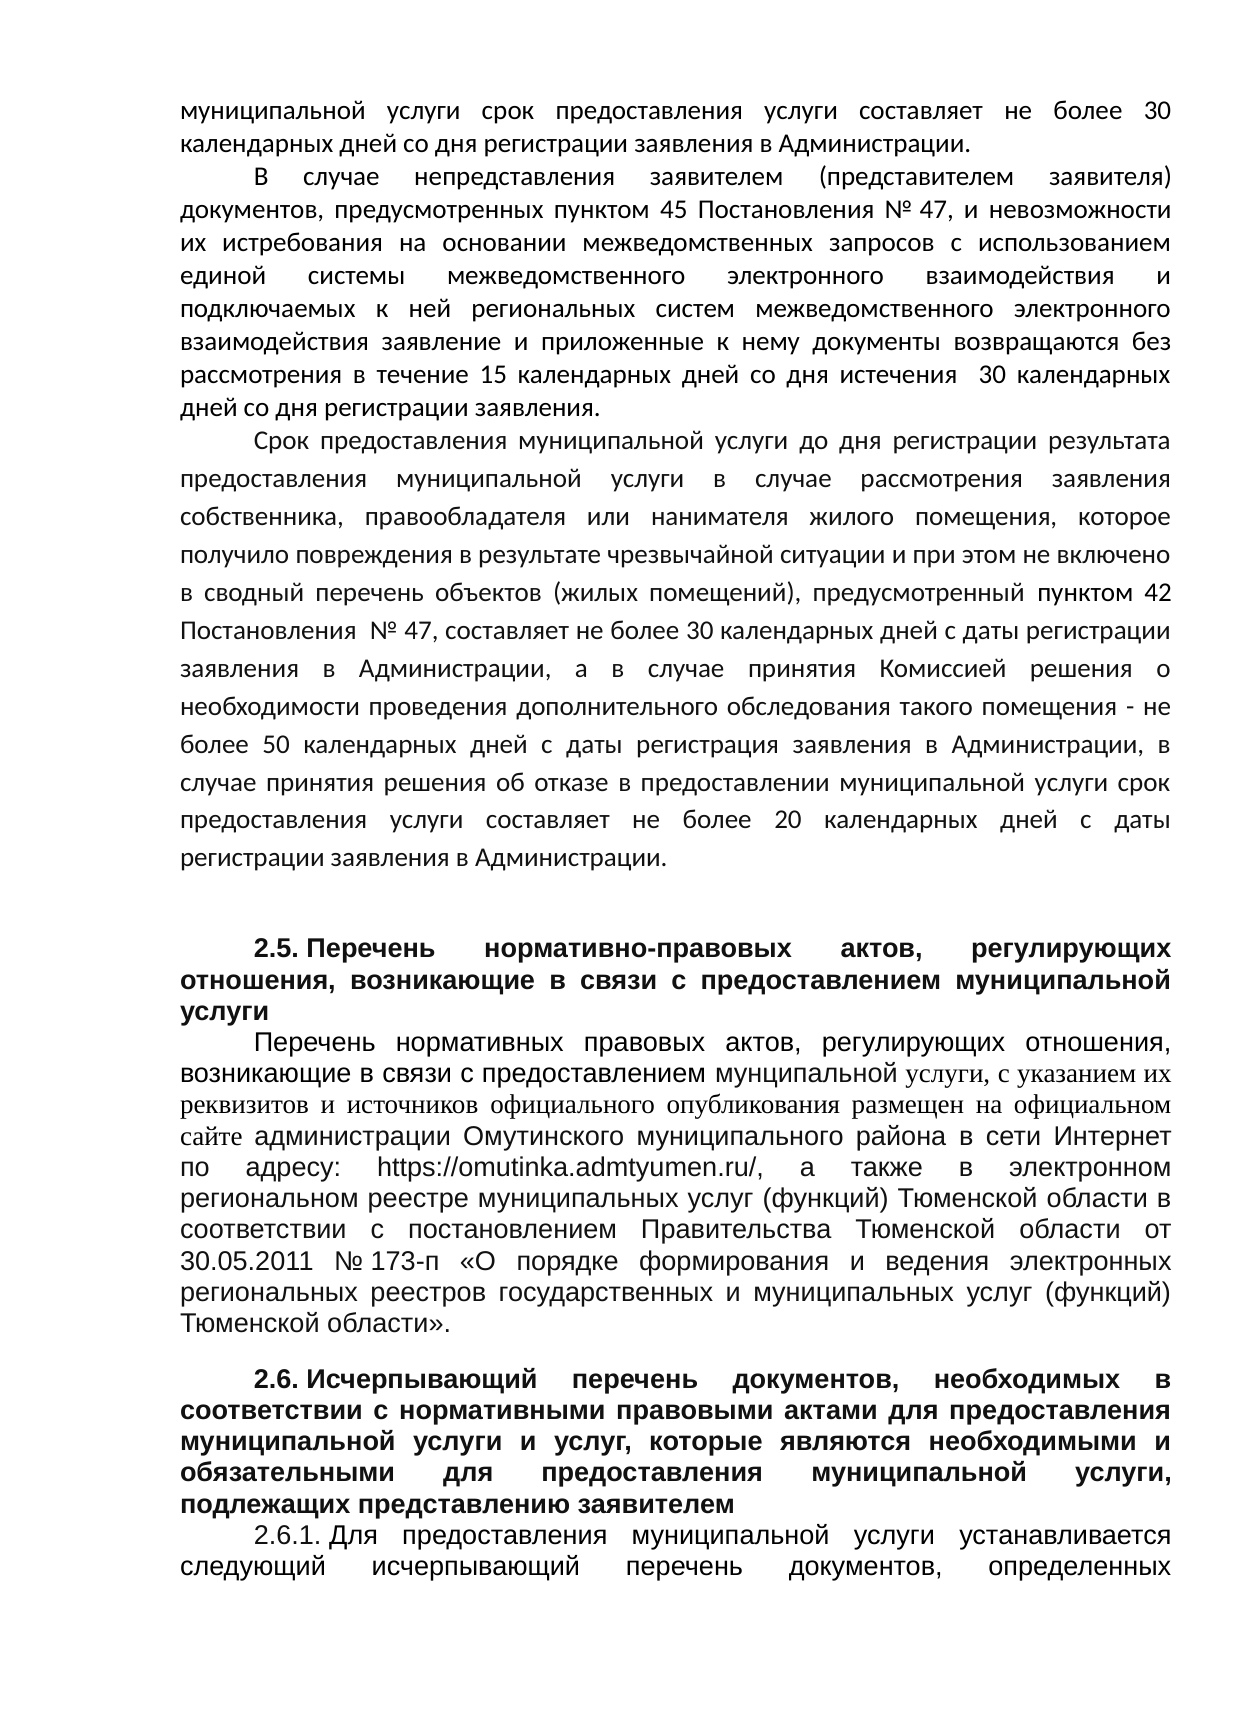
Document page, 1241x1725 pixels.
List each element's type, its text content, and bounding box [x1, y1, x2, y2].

text 2.6. Исчерпывающий перечень документов, необходимых в соответствии с нормативными правовыми актами для предоставления муниципальной услуги и услуг, которые являются необходимыми и обязательными для предоставления муниципальной услуги, подлежащих представлению заявителем [180, 1363, 1172, 1519]
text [180, 93, 1172, 159]
text Срок предоставления муниципальной услуги до дня регистрации результата предоставления муниципальной услуги в случае рассмотрения заявления собственника, правообладателя или нанимателя жилого помещения, которое получило повреждения в результате чрезвычайной ситуации и при этом не включено в сводный перечень объектов (жилых помещений), предусмотренный пунктом 42 Постановления № 47, составляет не более 30 календарных дней с даты регистрации заявления в Администрации, а в случае принятия Комиссией решения о необходимости проведения дополнительного обследования такого помещения - не более 50 календарных дней с даты регистрация заявления в Администрации, в случае принятия решения об отказе в предоставлении муниципальной услуги срок предоставления услуги составляет не более 20 календарных дней с даты регистрации заявления в Администрации. [180, 423, 1172, 874]
text В случае непредставления заявителем (представителем заявителя) документов, предусмотренных пунктом 45 Постановления № 47, и невозможности их истребования на основании межведомственных запросов с использованием единой системы межведомственного электронного взаимодействия и подключаемых к ней региональных систем межведомственного электронного взаимодействия заявление и приложенные к нему документы возвращаются без рассмотрения в течение 15 календарных дней со дня истечения 30 календарных дней со дня регистрации заявления. [180, 159, 1172, 423]
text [180, 1519, 1172, 1581]
text 2.5. Перечень нормативно-правовых актов, регулирующих отношения, возникающие в связи с предоставлением муниципальной услуги [180, 932, 1172, 1026]
text Перечень нормативных правовых актов, регулирующих отношения, возникающие в связи с предоставлением мунципальной услуги, с указанием их реквизитов и источников официального опубликования размещен на официальном сайте администрации Омутинского муниципального района в сети Интернет по адресу: https://omutinka.admtyumen.ru/, а также в электронном региональном реестре муниципальных услуг (функций) Тюменской области в соответствии с постановлением Правительства Тюменской области от 30.05.2011 № 173-п «О порядке формирования и ведения электронных региональных реестров государственных и муниципальных услуг (функций) Тюменской области». [180, 1026, 1172, 1338]
